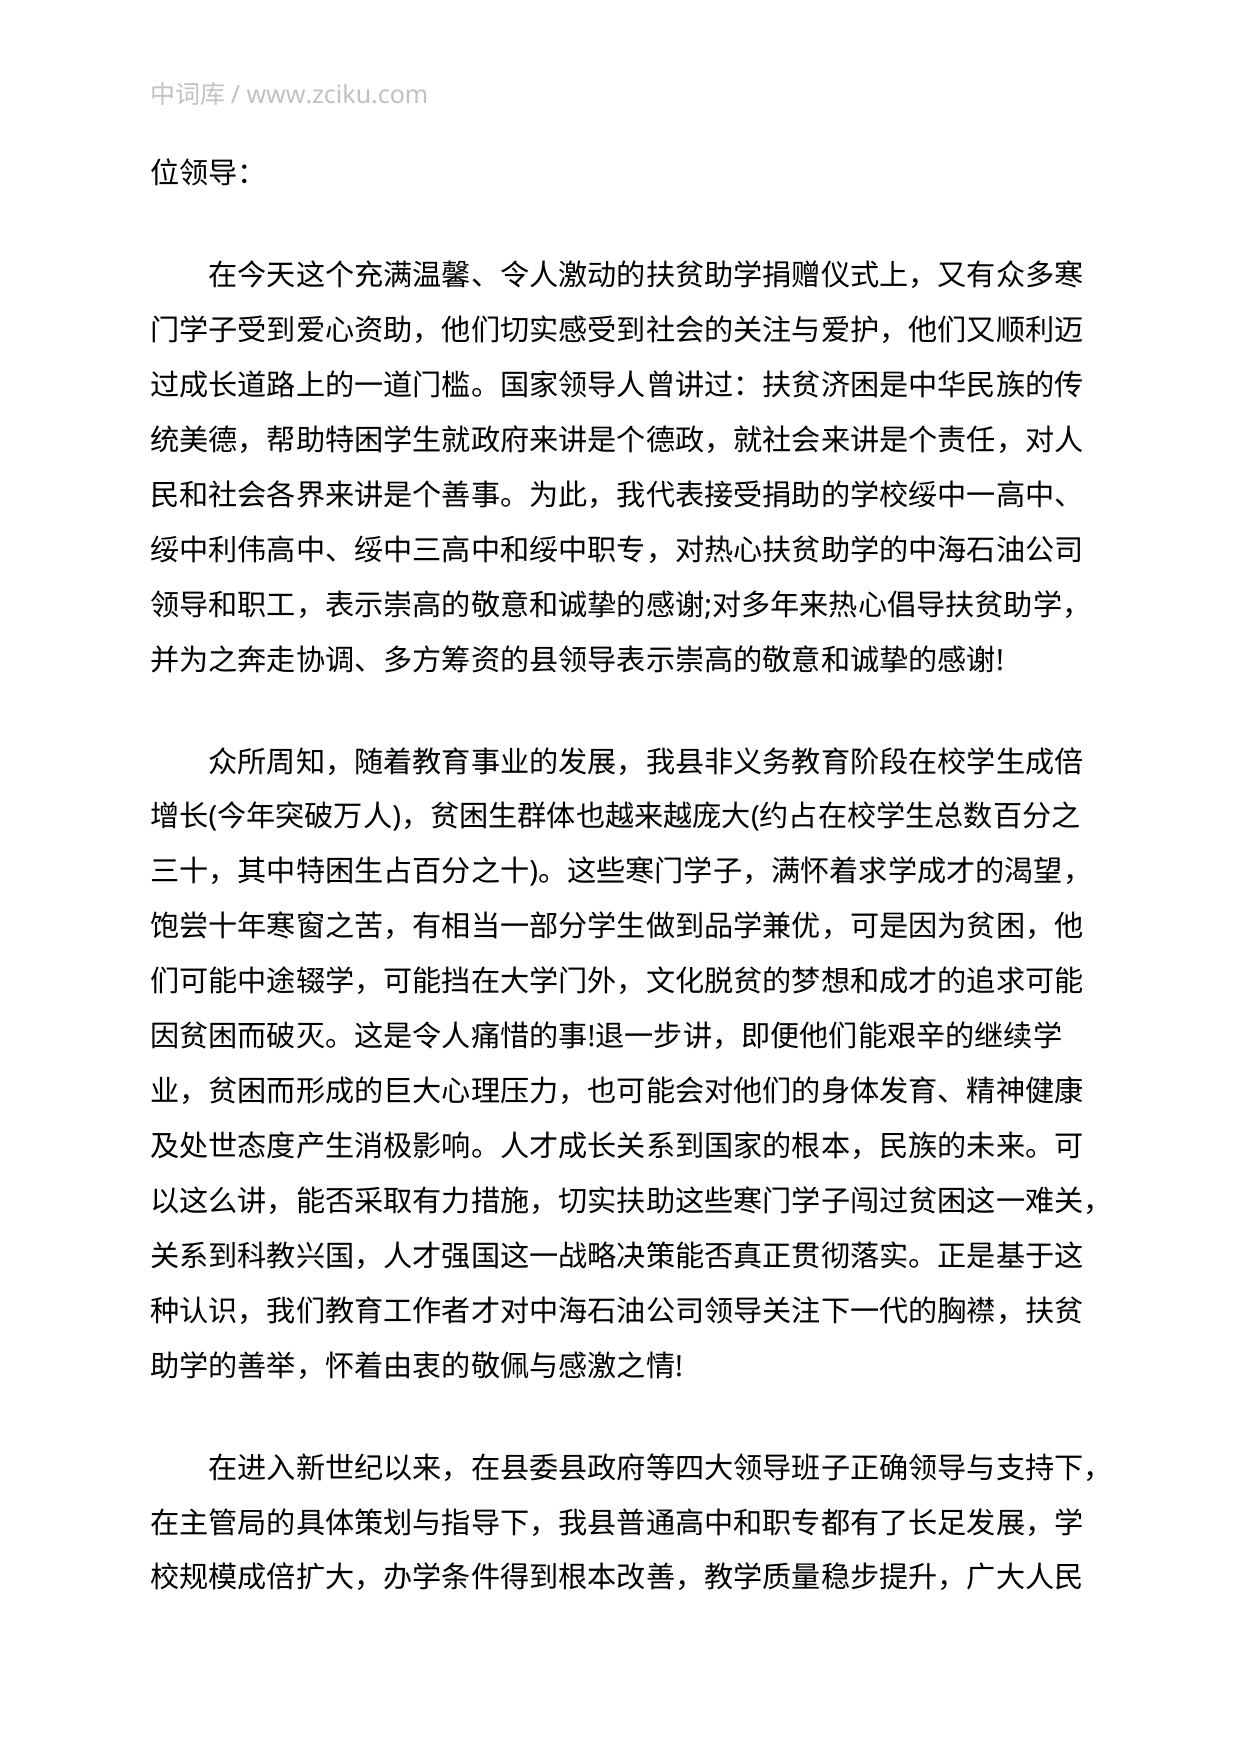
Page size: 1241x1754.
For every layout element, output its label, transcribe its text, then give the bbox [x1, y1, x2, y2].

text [150, 150, 1090, 192]
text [150, 1444, 1090, 1596]
text 众所周知，随着教育事业的发展，我县非义务教育阶段在校学生成倍增长(今年突破万人)，贫困生群体也越来越庞大(约占在校学生总数百分之三十，其中特困生占百分之十)。这些寒门学子，满怀着求学成才的渴望，饱尝十年寒窗之苦，有相当一部分学生做到品学兼优，可是因为贫困，他们可能中途辍学，可能挡在大学门外，文化脱贫的梦想和成才的追求可能因贫困而破灭。这是令人痛惜的事!退一步讲，即便他们能艰辛的继续学业，贫困而形成的巨大心理压力，也可能会对他们的身体发育、精神健康及处世态度产生消极影响。人才成长关系到国家的根本，民族的未来。可以这么讲，能否采取有力措施，切实扶助这些寒门学子闯过贫困这一难关，关系到科教兴国，人才强国这一战略决策能否真正贯彻落实。正是基于这种认识，我们教育工作者才对中海石油公司领导关注下一代的胸襟，扶贫助学的善举，怀着由衷的敬佩与感激之情! [150, 738, 1090, 1385]
text 在今天这个充满温馨、令人激动的扶贫助学捐赠仪式上，又有众多寒门学子受到爱心资助，他们切实感受到社会的关注与爱护，他们又顺利迈过成长道路上的一道门槛。国家领导人曾讲过：扶贫济困是中华民族的传统美德，帮助特困学生就政府来讲是个德政，就社会来讲是个责任，对人民和社会各界来讲是个善事。为此，我代表接受捐助的学校绥中一高中、绥中利伟高中、绥中三高中和绥中职专，对热心扶贫助学的中海石油公司领导和职工，表示崇高的敬意和诚挚的感谢;对多年来热心倡导扶贫助学，并为之奔走协调、多方筹资的县领导表示崇高的敬意和诚挚的感谢! [150, 252, 1090, 678]
